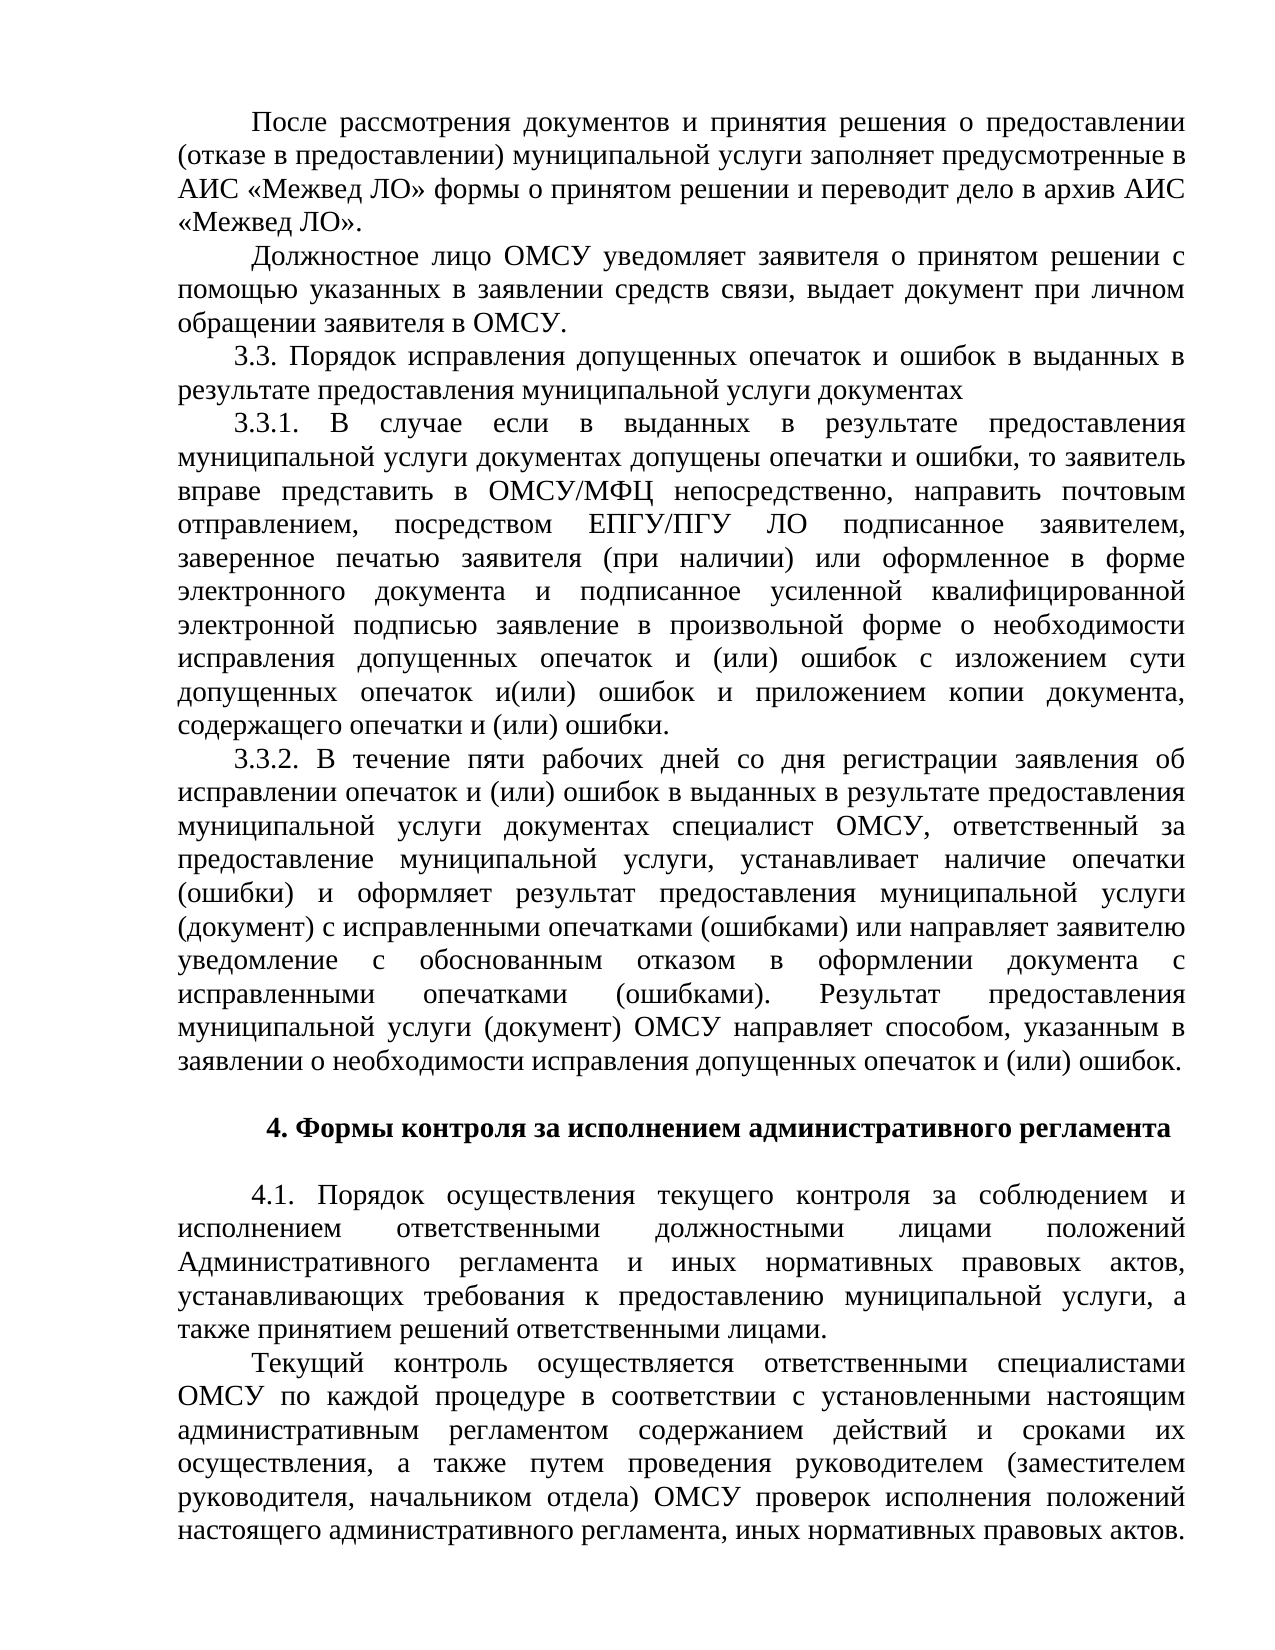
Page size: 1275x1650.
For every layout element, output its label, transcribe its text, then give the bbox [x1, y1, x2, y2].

text Должностное лицо ОМСУ уведомляет заявителя о принятом решении с помощью указанных в заявлении средств связи, выдает документ при личном обращении заявителя в ОМСУ. [177, 238, 1186, 338]
text Текущий контроль осуществляется ответственными специалистами ОМСУ по каждой процедуре в соответствии с установленными настоящим административным регламентом содержанием действий и сроками их осуществления, а также путем проведения руководителем (заместителем руководителя, начальником отдела) ОМСУ проверок исполнения положений настоящего административного регламента, иных нормативных правовых актов. [177, 1345, 1186, 1546]
text 3.3. Порядок исправления допущенных опечаток и ошибок в выданных в результате предоставления муниципальной услуги документах [177, 338, 1186, 406]
text 4.1. Порядок осуществления текущего контроля за соблюдением и исполнением ответственными должностными лицами положений Административного регламента и иных нормативных правовых актов, устанавливающих требования к предоставлению муниципальной услуги, а также принятием решений ответственными лицами. [177, 1177, 1186, 1345]
text 4. Формы контроля за исполнением административного регламента [177, 1110, 1186, 1143]
text 3.3.2. В течение пяти рабочих дней со дня регистрации заявления об исправлении опечаток и (или) ошибок в выданных в результате предоставления муниципальной услуги документах специалист ОМСУ, ответственный за предоставление муниципальной услуги, устанавливает наличие опечатки (ошибки) и оформляет результат предоставления муниципальной услуги (документ) с исправленными опечатками (ошибками) или направляет заявителю уведомление с обоснованным отказом в оформлении документа с исправленными опечатками (ошибками). Результат предоставления муниципальной услуги (документ) ОМСУ направляет способом, указанным в заявлении о необходимости исправления допущенных опечаток и (или) ошибок. [177, 741, 1186, 1076]
text 3.3.1. В случае если в выданных в результате предоставления муниципальной услуги документах допущены опечатки и ошибки, то заявитель вправе представить в ОМСУ/МФЦ непосредственно, направить почтовым отправлением, посредством ЕПГУ/ПГУ ЛО подписанное заявителем, заверенное печатью заявителя (при наличии) или оформленное в форме электронного документа и подписанное усиленной квалифицированной электронной подписью заявление в произвольной форме о необходимости исправления допущенных опечаток и (или) ошибок с изложением сути допущенных опечаток и(или) ошибок и приложением копии документа, содержащего опечатки и (или) ошибки. [177, 406, 1186, 741]
text После рассмотрения документов и принятия решения о предоставлении (отказе в предоставлении) муниципальной услуги заполняет предусмотренные в АИС «Межвед ЛО» формы о принятом решении и переводит дело в архив АИС «Межвед ЛО». [177, 104, 1186, 238]
